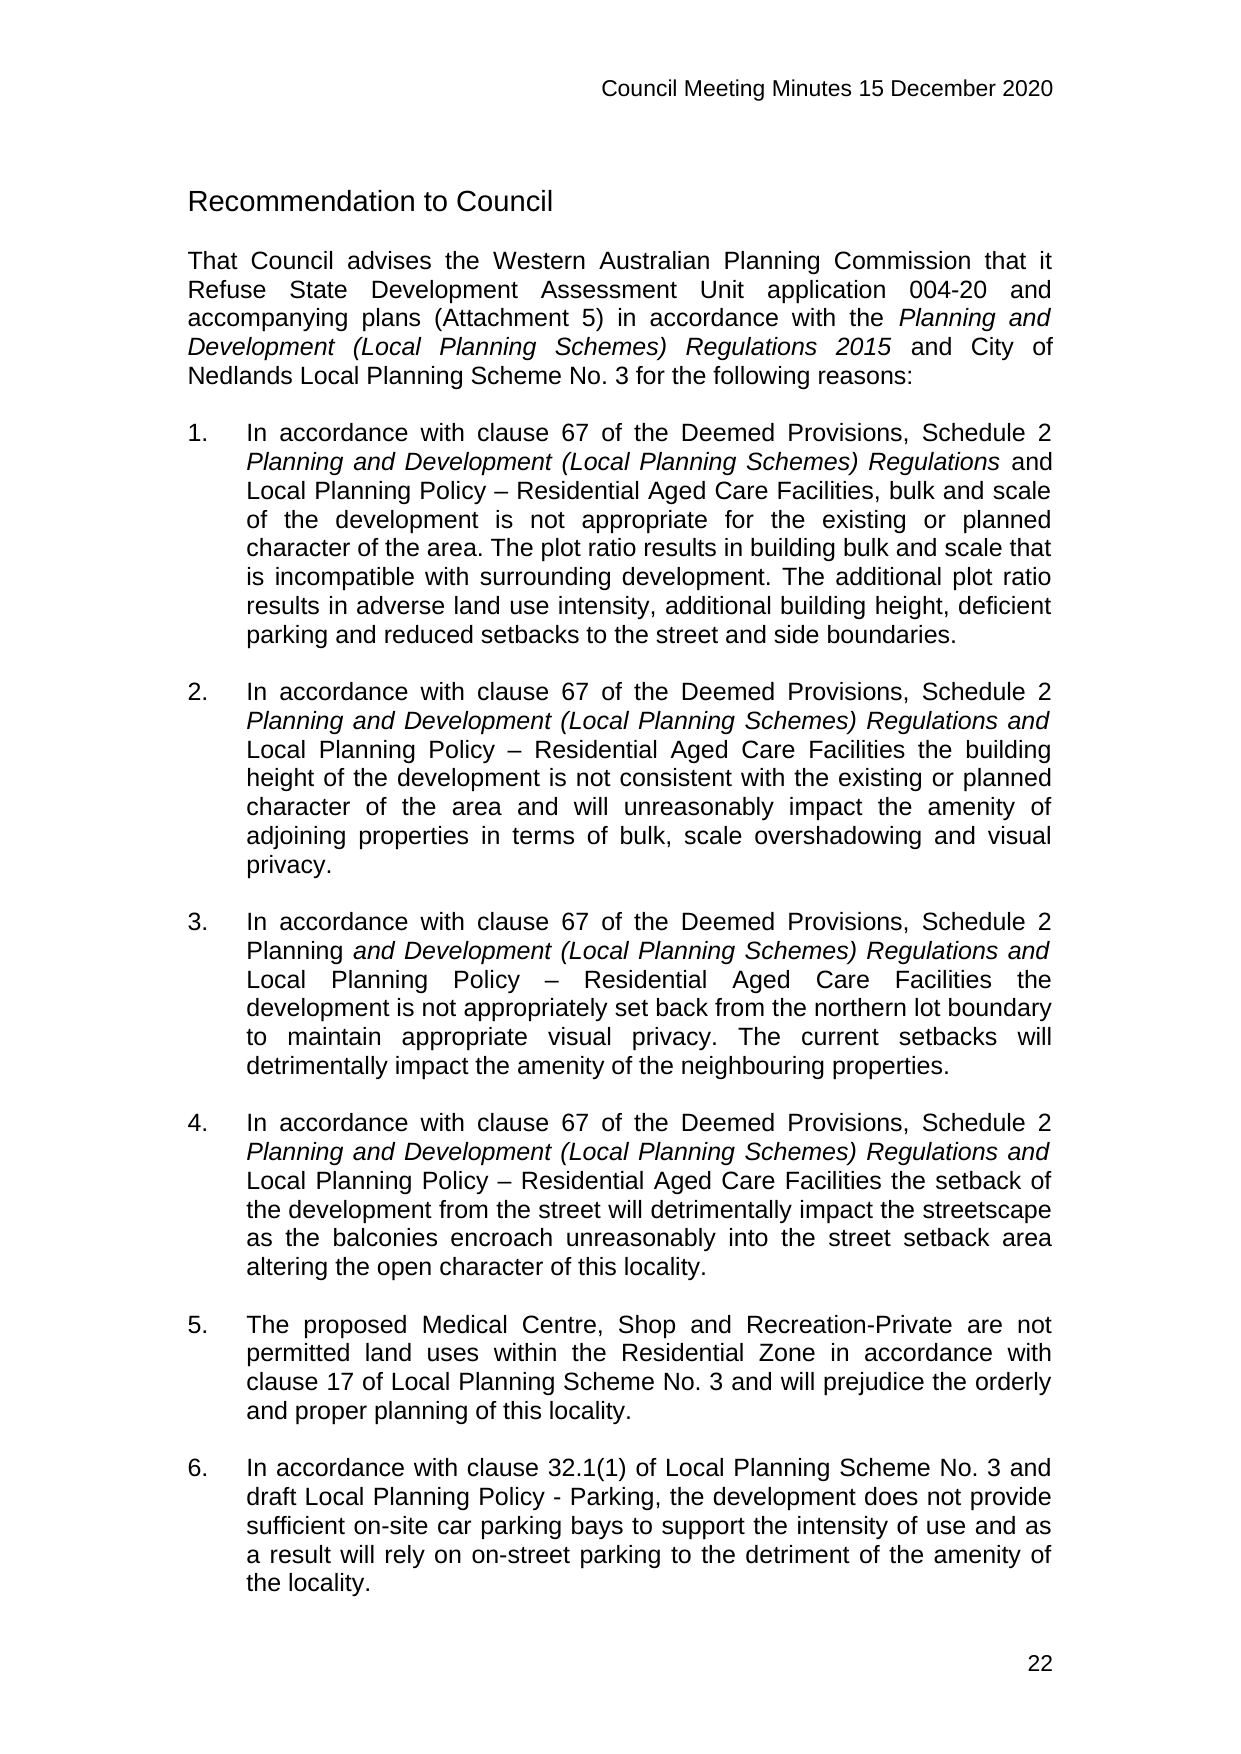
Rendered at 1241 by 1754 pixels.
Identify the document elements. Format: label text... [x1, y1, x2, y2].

list In accordance with clause 67 of the Deemed Provisions, Schedule 2 Planning and Development (Local Planning Schemes) Regulations and Local Planning Policy – Residential Aged Care Facilities, bulk and scale of the development is not appropriate for the existing or planned character of the area. The plot ratio results in building bulk and scale that is incompatible with surrounding development. The additional plot ratio results in adverse land use intensity, additional building height, deficient parking and reduced setbacks to the street and side boundaries. [187, 418, 1053, 648]
list In accordance with clause 67 of the Deemed Provisions, Schedule 2 Planning and Development (Local Planning Schemes) Regulations and Local Planning Policy – Residential Aged Care Facilities the setback of the development from the street will detrimentally impact the streetscape as the balconies encroach unreasonably into the street setback area altering the open character of this locality. [187, 1108, 1053, 1281]
list The proposed Medical Centre, Shop and Recreation-Private are not permitted land uses within the Residential Zone in accordance with clause 17 of Local Planning Scheme No. 3 and will prejudice the orderly and proper planning of this locality. [187, 1309, 1053, 1424]
list In accordance with clause 67 of the Deemed Provisions, Schedule 2 Planning and Development (Local Planning Schemes) Regulations and Local Planning Policy – Residential Aged Care Facilities the development is not appropriately set back from the northern lot boundary to maintain appropriate visual privacy. The current setbacks will detrimentally impact the amenity of the neighbouring properties. [187, 907, 1053, 1079]
list In accordance with clause 32.1(1) of Local Planning Scheme No. 3 and draft Local Planning Policy - Parking, the development does not provide sufficient on-site car parking bays to support the intensity of use and as a result will rely on on-street parking to the detriment of the amenity of the locality. [187, 1453, 1053, 1597]
list In accordance with clause 67 of the Deemed Provisions, Schedule 2 Planning and Development (Local Planning Schemes) Regulations and Local Planning Policy – Residential Aged Care Facilities the building height of the development is not consistent with the existing or planned character of the area and will unreasonably impact the amenity of adjoining properties in terms of bulk, scale overshadowing and visual privacy. [187, 677, 1053, 878]
text Recommendation to Council [187, 183, 1053, 217]
text That Council advises the Western Australian Planning Commission that it Refuse State Development Assessment Unit application 004-20 and accompanying plans (Attachment 5) in accordance with the Planning and Development (Local Planning Schemes) Regulations 2015 and City of Nedlands Local Planning Scheme No. 3 for the following reasons: [187, 246, 1053, 389]
